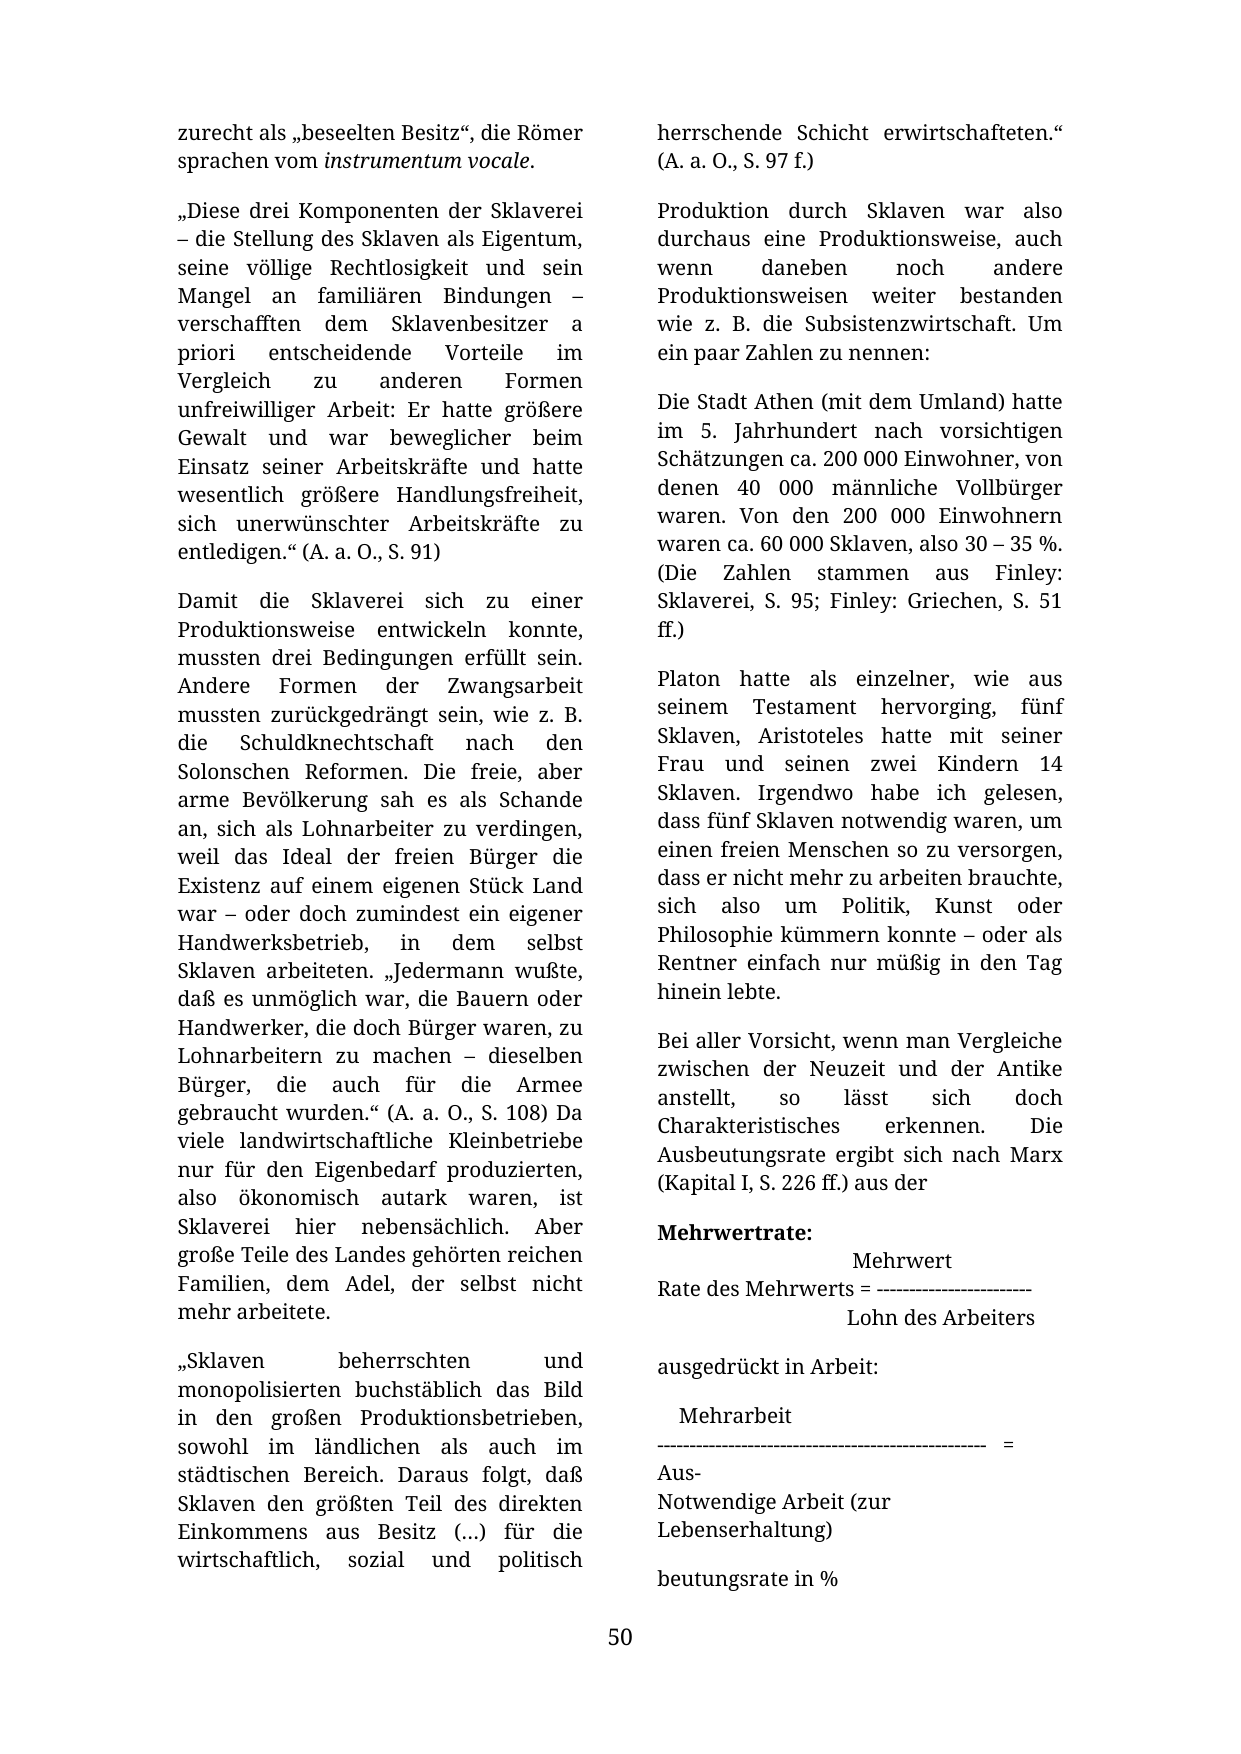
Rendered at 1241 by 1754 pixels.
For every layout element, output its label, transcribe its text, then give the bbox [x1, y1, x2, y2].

text „Sklaven beherrschten und monopolisierten buchstäblich das Bild in den großen Produktionsbetrieben, sowohl im ländlichen als auch im städtischen Bereich. Daraus folgt, daß Sklaven den größten Teil des direkten Einkommens aus Besitz (…) für die wirtschaftlich, sozial und politisch herrschende Schicht erwirtschafteten.“ (A. a. O., S. 97 f.) [177, 1347, 583, 1574]
text beutungsrate in % [657, 1564, 1063, 1593]
text Mehrarbeit --------------------------------------------------- = Aus- Notwendige Arbeit (zur Lebenserhaltung) [657, 1401, 1063, 1544]
text Bei aller Vorsicht, wenn man Vergleiche zwischen der Neuzeit und der Antike anstellt, so lässt sich doch Charakteristisches erkennen. Die Ausbeutungsrate ergibt sich nach Marx (Kapital I, S. 226 ff.) aus der [657, 1026, 1063, 1197]
text „Diese drei Komponenten der Sklaverei – die Stellung des Sklaven als Eigentum, seine völlige Rechtlosigkeit und sein Mangel an familiären Bindungen – verschafften dem Sklavenbesitzer a priori entscheidende Vorteile im Vergleich zu anderen Formen unfreiwilliger Arbeit: Er hatte größere Gewalt und war beweglicher beim Einsatz seiner Arbeitskräfte und hatte wesentlich größere Handlungsfreiheit, sich unerwünschter Arbeitskräfte zu entledigen.“ (A. a. O., S. 91) [177, 196, 583, 566]
text Die Stadt Athen (mit dem Umland) hatte im 5. Jahrhundert nach vorsichtigen Schätzungen ca. 200 000 Einwohner, von denen 40 000 männliche Vollbürger waren. Von den 200 000 Einwohnern waren ca. 60 000 Sklaven, also 30 – 35 %. (Die Zahlen stammen aus Finley: Sklaverei, S. 95; Finley: Griechen, S. 51 ff.) [657, 387, 1063, 643]
text „Sklaven beherrschten und monopolisierten buchstäblich das Bild in den großen Produktionsbetrieben, sowohl im ländlichen als auch im städtischen Bereich. Daraus folgt, daß Sklaven den größten Teil des direkten Einkommens aus Besitz (…) für die wirtschaftlich, sozial und politisch herrschende Schicht erwirtschafteten.“ (A. a. O., S. 97 f.) [657, 118, 1063, 175]
text Produktion durch Sklaven war also durchaus eine Produktionsweise, auch wenn daneben noch andere Produktionsweisen weiter bestanden wie z. B. die Subsistenzwirtschaft. Um ein paar Zahlen zu nennen: [657, 196, 1063, 366]
text ausgedrückt in Arbeit: [657, 1352, 1063, 1381]
text Damit die Sklaverei sich zu einer Produktionsweise entwickeln konnte, mussten drei Bedingungen erfüllt sein. Andere Formen der Zwangsarbeit mussten zurückgedrängt sein, wie z. B. die Schuldknechtschaft nach den Solonschen Reformen. Die freie, aber arme Bevölkerung sah es als Schande an, sich als Lohnarbeiter zu verdingen, weil das Ideal der freien Bürger die Existenz auf einem eigenen Stück Land war – oder doch zumindest ein eigener Handwerksbetrieb, in dem selbst Sklaven arbeiteten. „Jedermann wußte, daß es unmöglich war, die Bauern oder Handwerker, die doch Bürger waren, zu Lohnarbeitern zu machen – dieselben Bürger, die auch für die Armee gebraucht wurden.“ (A. a. O., S. 108) Da viele landwirtschaftliche Kleinbetriebe nur für den Eigenbedarf produzierten, also ökonomisch autark waren, ist Sklaverei hier nebensächlich. Aber große Teile des Landes gehörten reichen Familien, dem Adel, der selbst nicht mehr arbeitete. [177, 586, 583, 1326]
text Platon hatte als einzelner, wie aus seinem Testament hervorging, fünf Sklaven, Aristoteles hatte mit seiner Frau und seinen zwei Kindern 14 Sklaven. Irgendwo habe ich gelesen, dass fünf Sklaven notwendig waren, um einen freien Menschen so zu versorgen, dass er nicht mehr zu arbeiten brauchte, sich also um Politik, Kunst oder Philosophie kümmern konnte – oder als Rentner einfach nur müßig in den Tag hinein lebte. [657, 664, 1063, 1005]
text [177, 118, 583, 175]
text Mehrwertrate: Mehrwert Rate des Mehrwerts = ------------------------ Lohn des Arbeiters [657, 1218, 1063, 1331]
